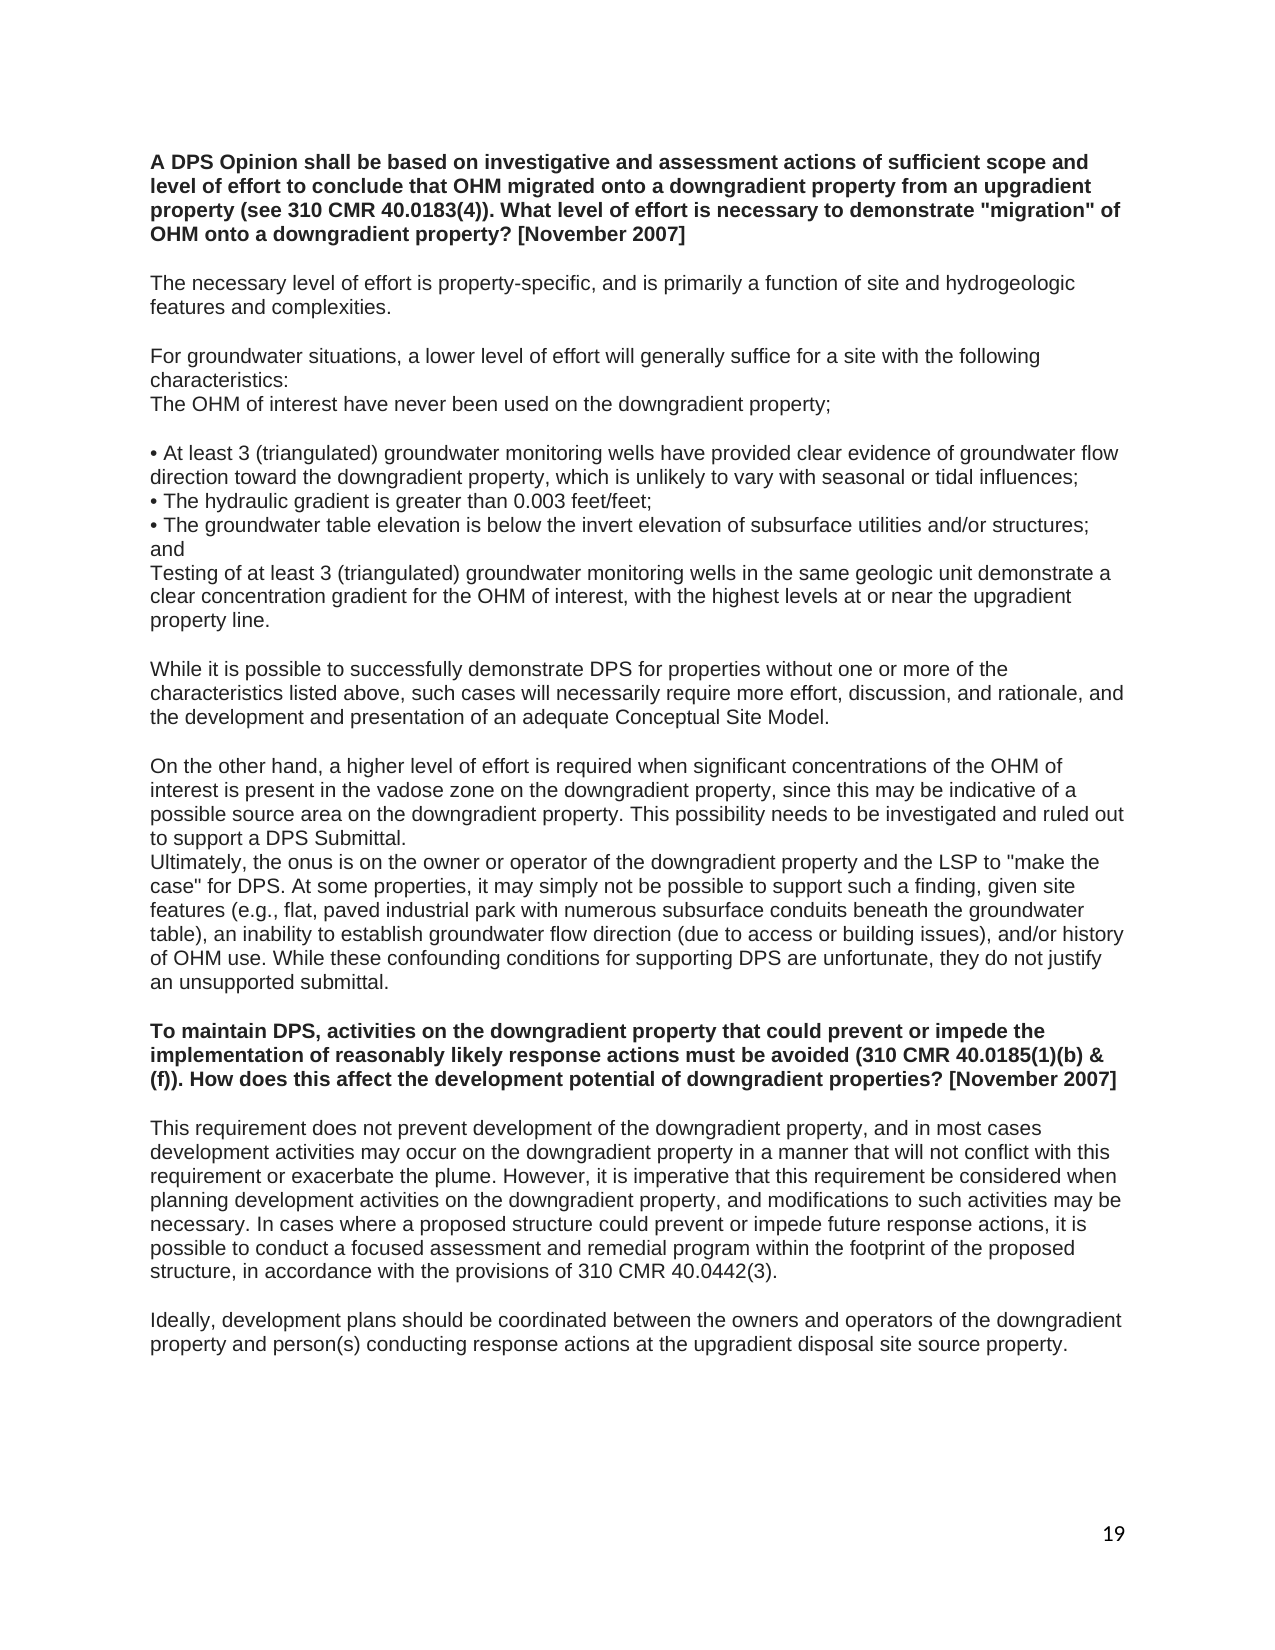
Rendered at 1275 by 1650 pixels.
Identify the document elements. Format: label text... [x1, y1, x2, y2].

text For groundwater situations, a lower level of effort will generally suffice for a site with the following characteristics: The OHM of interest have never been used on the downgradient property; [150, 344, 1125, 416]
text On the other hand, a higher level of effort is required when significant concentrations of the OHM of interest is present in the vadose zone on the downgradient property, since this may be indicative of a possible source area on the downgradient property. This possibility needs to be investigated and ruled out to support a DPS Submittal. Ultimately, the onus is on the owner or operator of the downgradient property and the LSP to "make the case" for DPS. At some properties, it may simply not be possible to support such a finding, given site features (e.g., flat, paved industrial park with numerous subsurface conduits beneath the groundwater table), an inability to establish groundwater flow direction (due to access or building issues), and/or history of OHM use. While these confounding conditions for supporting DPS are unfortunate, they do not justify an unsupported submittal. [150, 754, 1125, 994]
text • At least 3 (triangulated) groundwater monitoring wells have provided clear evidence of groundwater flow direction toward the downgradient property, which is unlikely to vary with seasonal or tidal influences; • The hydraulic gradient is greater than 0.003 feet/feet; • The groundwater table elevation is below the invert elevation of subsurface utilities and/or structures; and Testing of at least 3 (triangulated) groundwater monitoring wells in the same geologic unit demonstrate a clear concentration gradient for the OHM of interest, with the highest levels at or near the upgradient property line. [150, 441, 1125, 632]
text To maintain DPS, activities on the downgradient property that could prevent or impede the implementation of reasonably likely response actions must be avoided (310 CMR 40.0185(1)(b) & (f)). How does this affect the development potential of downgradient properties? [November 2007] [150, 1019, 1125, 1091]
text Ideally, development plans should be coordinated between the owners and operators of the downgradient property and person(s) conducting response actions at the upgradient disposal site source property. [150, 1308, 1125, 1356]
text While it is possible to successfully demonstrate DPS for properties without one or more of the characteristics listed above, such cases will necessarily require more effort, discussion, and rationale, and the development and presentation of an adequate Conceptual Site Model. [150, 657, 1125, 729]
text A DPS Opinion shall be based on investigative and assessment actions of sufficient scope and level of effort to conclude that OHM migrated onto a downgradient property from an upgradient property (see 310 CMR 40.0183(4)). What level of effort is necessary to demonstrate "migration" of OHM onto a downgradient property? [November 2007] [150, 150, 1125, 246]
text The necessary level of effort is property-specific, and is primarily a function of site and hydrogeologic features and complexities. [150, 271, 1125, 319]
text This requirement does not prevent development of the downgradient property, and in most cases development activities may occur on the downgradient property in a manner that will not conflict with this requirement or exacerbate the plume. However, it is imperative that this requirement be considered when planning development activities on the downgradient property, and modifications to such activities may be necessary. In cases where a proposed structure could prevent or impede future response actions, it is possible to conduct a focused assessment and remedial program within the footprint of the proposed structure, in accordance with the provisions of 310 CMR 40.0442(3). [150, 1116, 1125, 1283]
